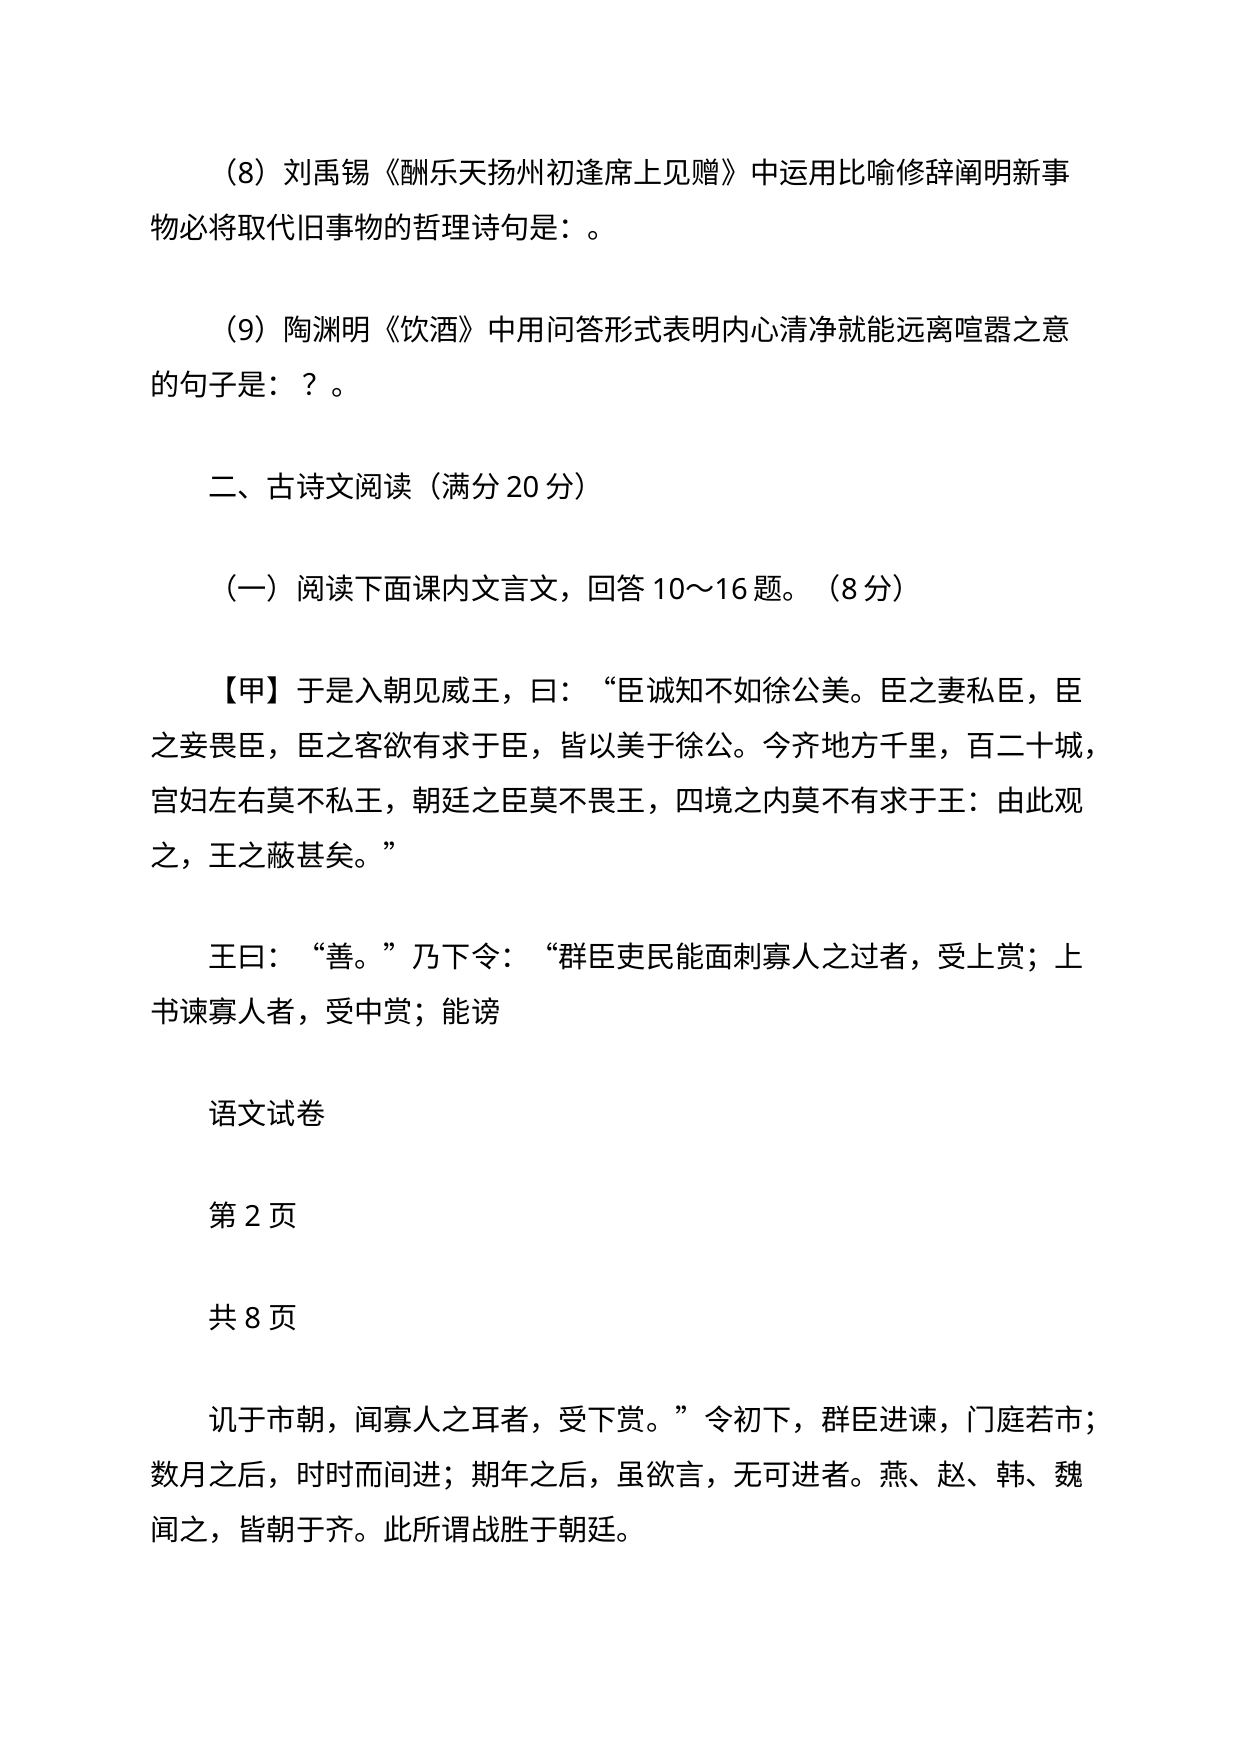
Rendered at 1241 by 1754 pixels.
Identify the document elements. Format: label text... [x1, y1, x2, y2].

text （一）阅读下面课内文言文，回答10～16题。（8分） [150, 566, 1090, 608]
text 王曰：“善。”乃下令：“群臣吏民能面刺寡人之过者，受上赏；上书谏寡人者，受中赏；能谤 [150, 934, 1090, 1031]
text （8）刘禹锡《酬乐天扬州初逢席上见赠》中运用比喻修辞阐明新事物必将取代旧事物的哲理诗句是：。 [150, 150, 1090, 247]
text 【甲】于是入朝见威王，曰：“臣诚知不如徐公美。臣之妻私臣，臣之妾畏臣，臣之客欲有求于臣，皆以美于徐公。今齐地方千里，百二十城，宫妇左右莫不私王，朝廷之臣莫不畏王，四境之内莫不有求于王：由此观之，王之蔽甚矣。” [150, 667, 1090, 874]
text 讥于市朝，闻寡人之耳者，受下赏。”令初下，群臣进谏，门庭若市；数月之后，时时而间进；期年之后，虽欲言，无可进者。燕、赵、韩、魏闻之，皆朝于齐。此所谓战胜于朝廷。 [150, 1396, 1090, 1548]
text 第 2 页 [150, 1192, 1090, 1235]
text （9）陶渊明《饮酒》中用问答形式表明内心清净就能远离喧嚣之意的句子是： ？。 [150, 307, 1090, 404]
text 二、古诗文阅读（满分20分） [150, 463, 1090, 506]
text 共 8 页 [150, 1294, 1090, 1337]
text 语文试卷 [150, 1091, 1090, 1133]
